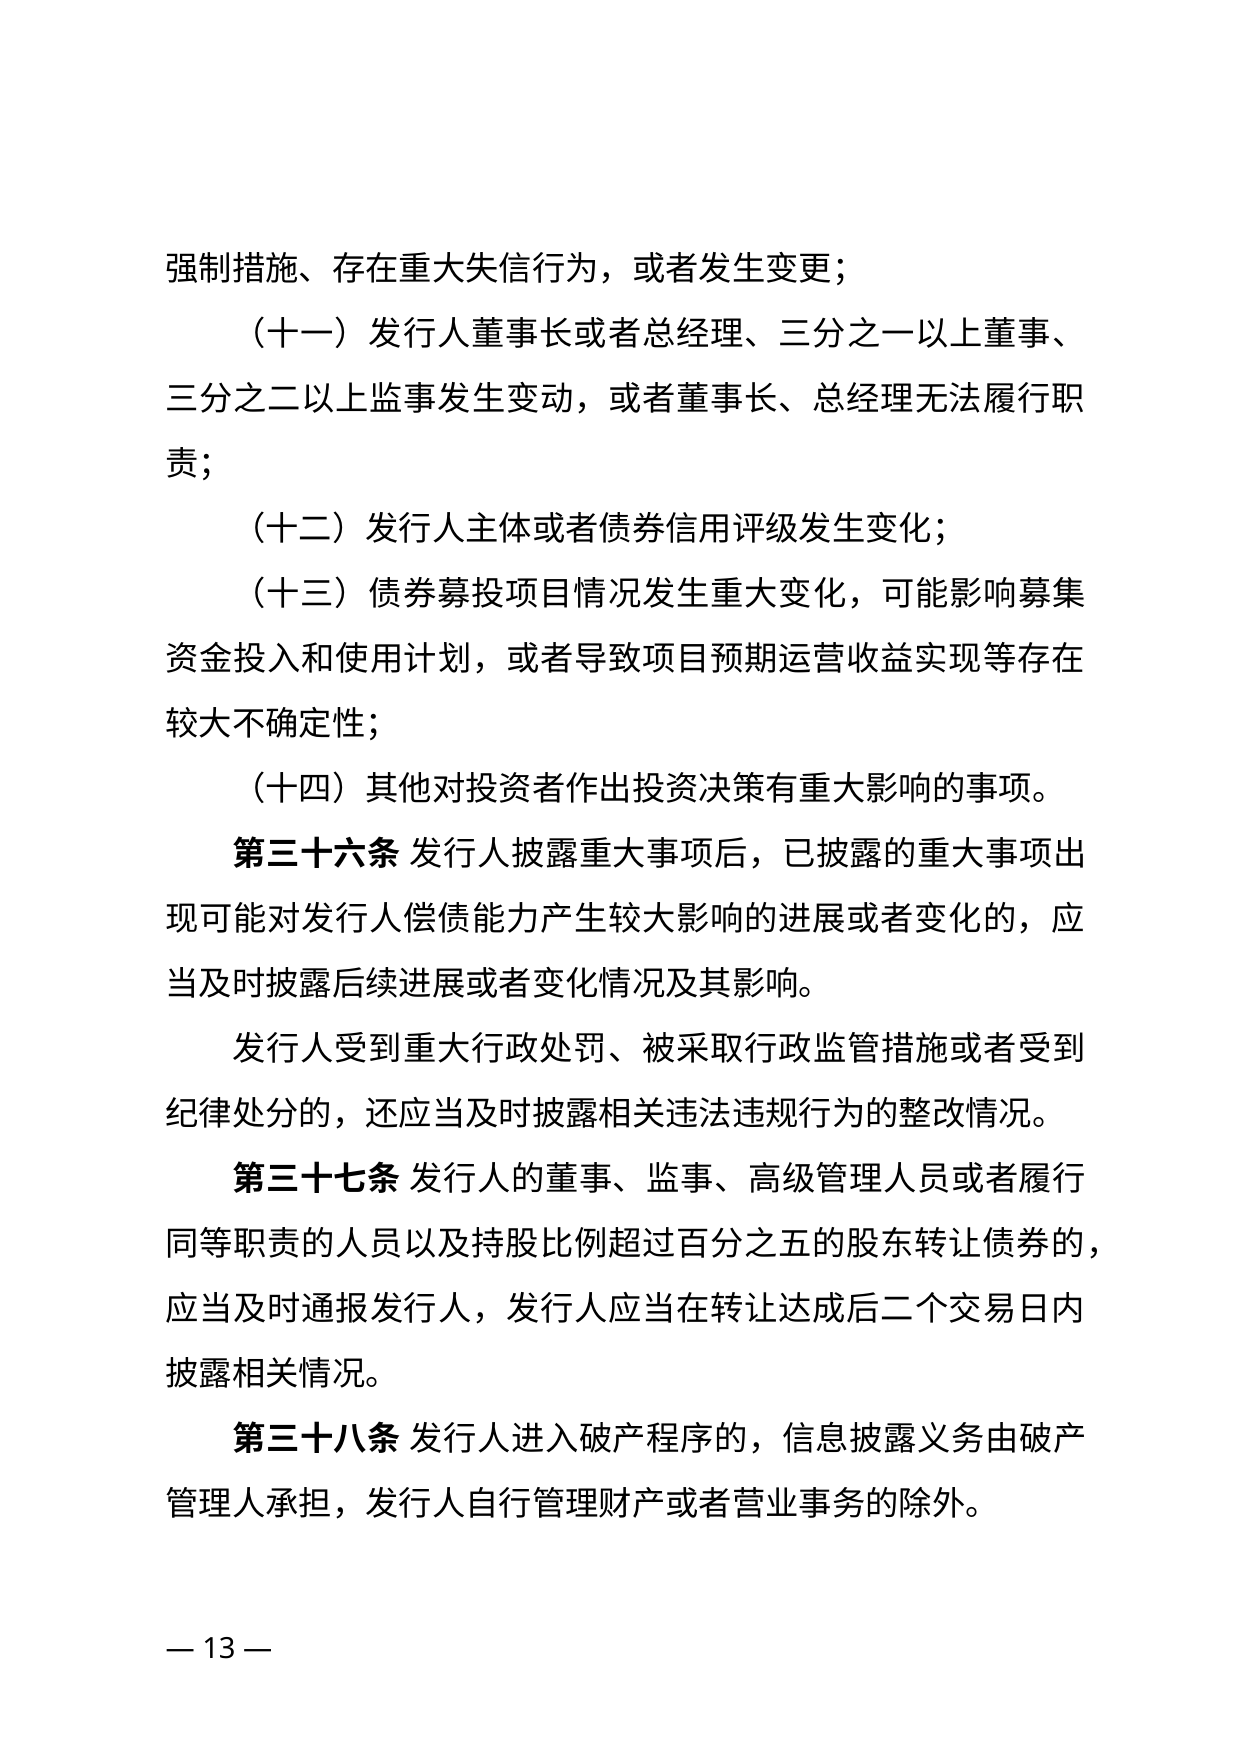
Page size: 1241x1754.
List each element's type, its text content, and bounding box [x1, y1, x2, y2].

text 第三十八条 发行人进入破产程序的，信息披露义务由破产管理人承担，发行人自行管理财产或者营业事务的除外。 [165, 1403, 1087, 1533]
text （十二）发行人主体或者债券信用评级发生变化； [165, 493, 1087, 558]
text 发行人受到重大行政处罚、被采取行政监管措施或者受到纪律处分的，还应当及时披露相关违法违规行为的整改情况。 [165, 1013, 1087, 1143]
text （十一）发行人董事长或者总经理、三分之一以上董事、三分之二以上监事发生变动，或者董事长、总经理无法履行职责； [165, 298, 1087, 493]
text 第三十七条 发行人的董事、监事、高级管理人员或者履行同等职责的人员以及持股比例超过百分之五的股东转让债券的，应当及时通报发行人，发行人应当在转让达成后二个交易日内披露相关情况。 [165, 1143, 1087, 1403]
text （十四）其他对投资者作出投资决策有重大影响的事项。 [165, 753, 1087, 818]
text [165, 233, 1087, 298]
text （十三）债券募投项目情况发生重大变化，可能影响募集资金投入和使用计划，或者导致项目预期运营收益实现等存在较大不确定性； [165, 558, 1087, 753]
text 第三十六条 发行人披露重大事项后，已披露的重大事项出现可能对发行人偿债能力产生较大影响的进展或者变化的，应当及时披露后续进展或者变化情况及其影响。 [165, 818, 1087, 1013]
